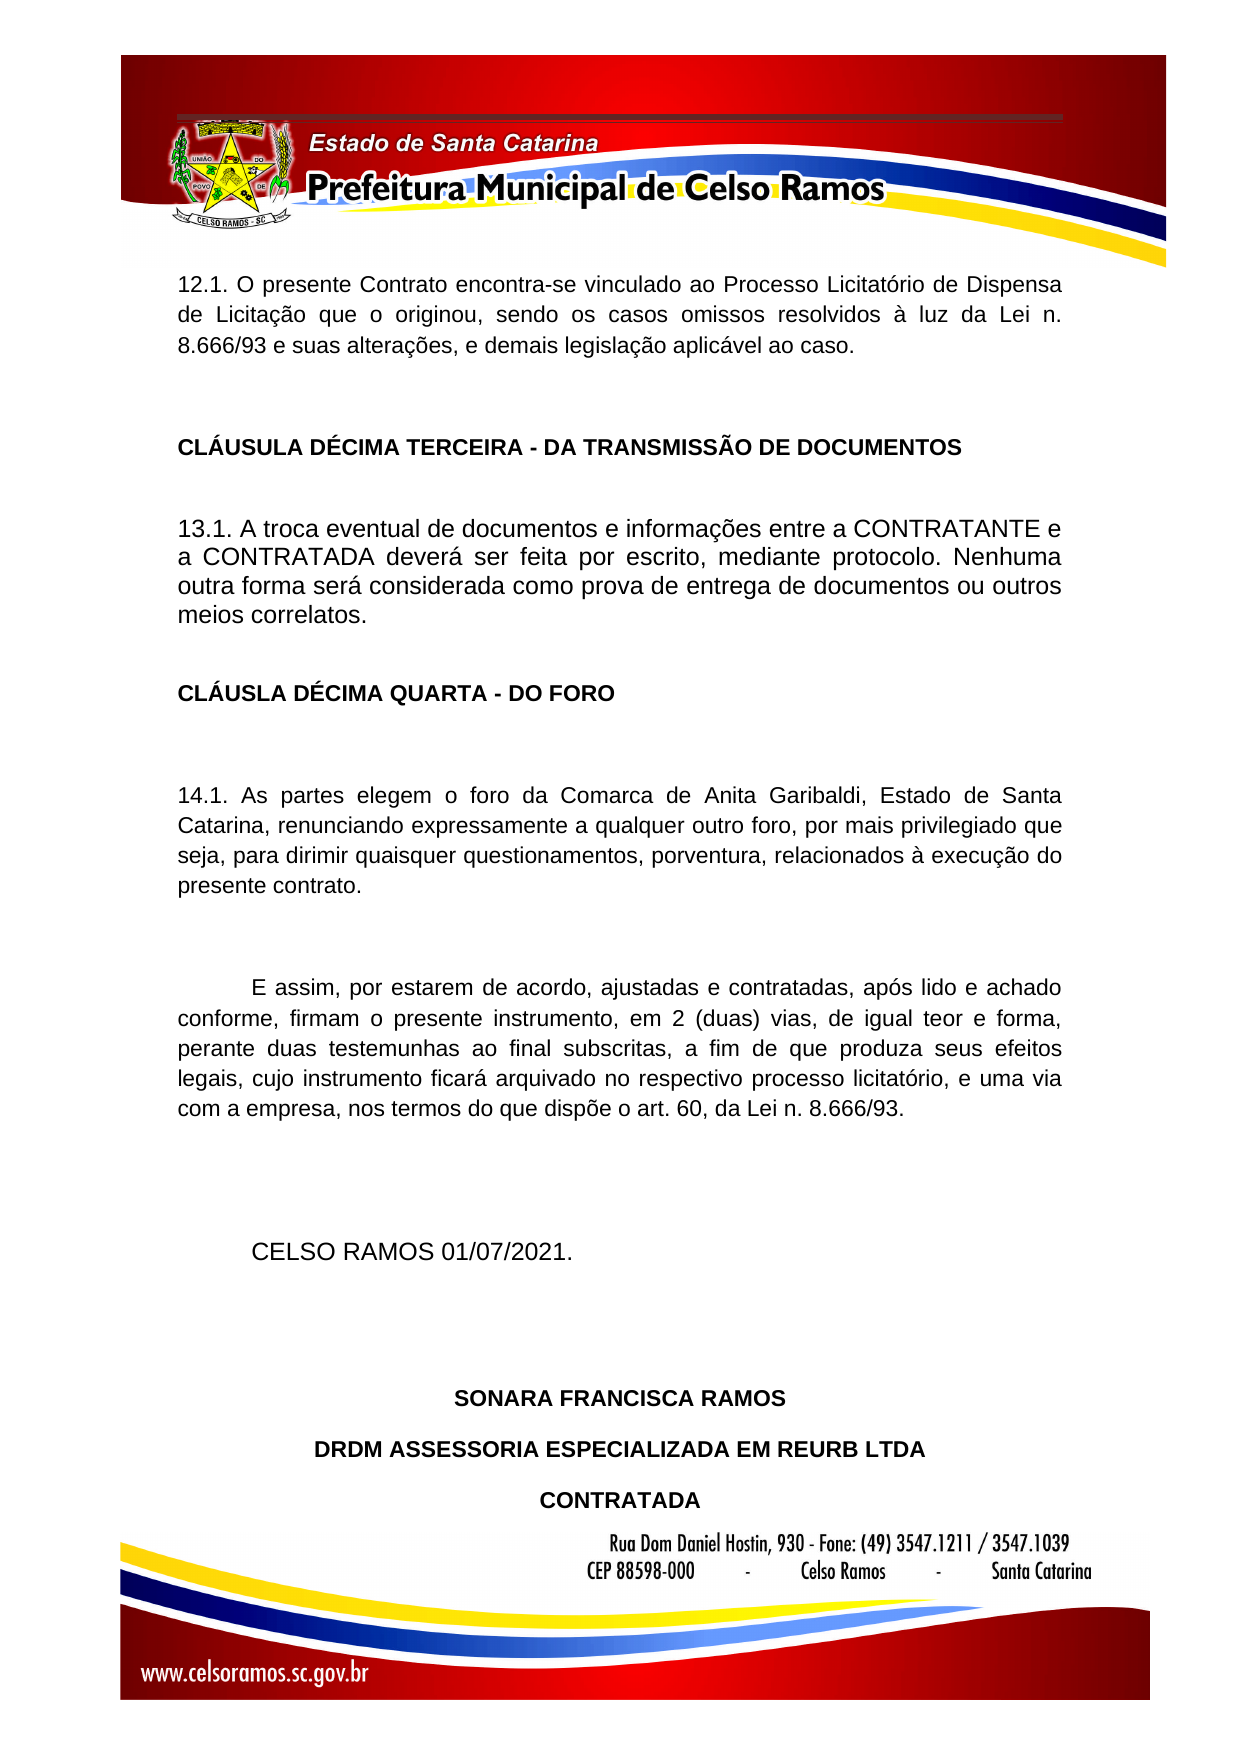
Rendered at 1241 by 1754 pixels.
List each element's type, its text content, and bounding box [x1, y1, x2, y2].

text 12.1. O presente Contrato encontra-se vinculado ao Processo Licitatório de Dispensa de Licitação que o originou, sendo os casos omissos resolvidos à luz da Lei n. 8.666/93 e suas alterações, e demais legislação aplicável ao caso. [177, 152, 1063, 358]
text 14.1. As partes elegem o foro da Comarca de Anita Garibaldi, Estado de Santa Catarina, renunciando expressamente a qualquer outro foro, por mais privilegiado que seja, para dirimir quaisquer questionamentos, porventura, relacionados à execução do presente contrato. [177, 782, 1063, 899]
text SONARA FRANCISCA RAMOS [177, 1385, 1063, 1411]
text 13.1. A troca eventual de documentos e informações entre a CONTRATANTE e a CONTRATADA deverá ser feita por escrito, mediante protocolo. Nenhuma outra forma será considerada como prova de entrega de documentos ou outros meios correlatos. [177, 513, 1063, 628]
text E assim, por estarem de acordo, ajustadas e contratadas, após lido e achado conforme, firmam o presente instrumento, em 2 (duas) vias, de igual teor e forma, perante duas testemunhas ao final subscritas, a fim de que produza seus efeitos legais, cujo instrumento ficará arquivado no respectivo processo licitatório, e uma via com a empresa, nos termos do que dispõe o art. 60, da Lei n. 8.666/93. [177, 974, 1063, 1122]
text CLÁUSLA DÉCIMA QUARTA - DO FORO [177, 679, 1063, 706]
text CELSO RAMOS 01/07/2021. [177, 1237, 1063, 1266]
picture [121, 55, 1167, 268]
text CLÁUSULA DÉCIMA TERCEIRA - DA TRANSMISSÃO DE DOCUMENTOS [177, 434, 1063, 460]
picture [120, 1532, 1150, 1700]
text DRDM ASSESSORIA ESPECIALIZADA EM REURB LTDA [177, 1436, 1063, 1462]
text CONTRATADA [177, 1487, 1063, 1513]
